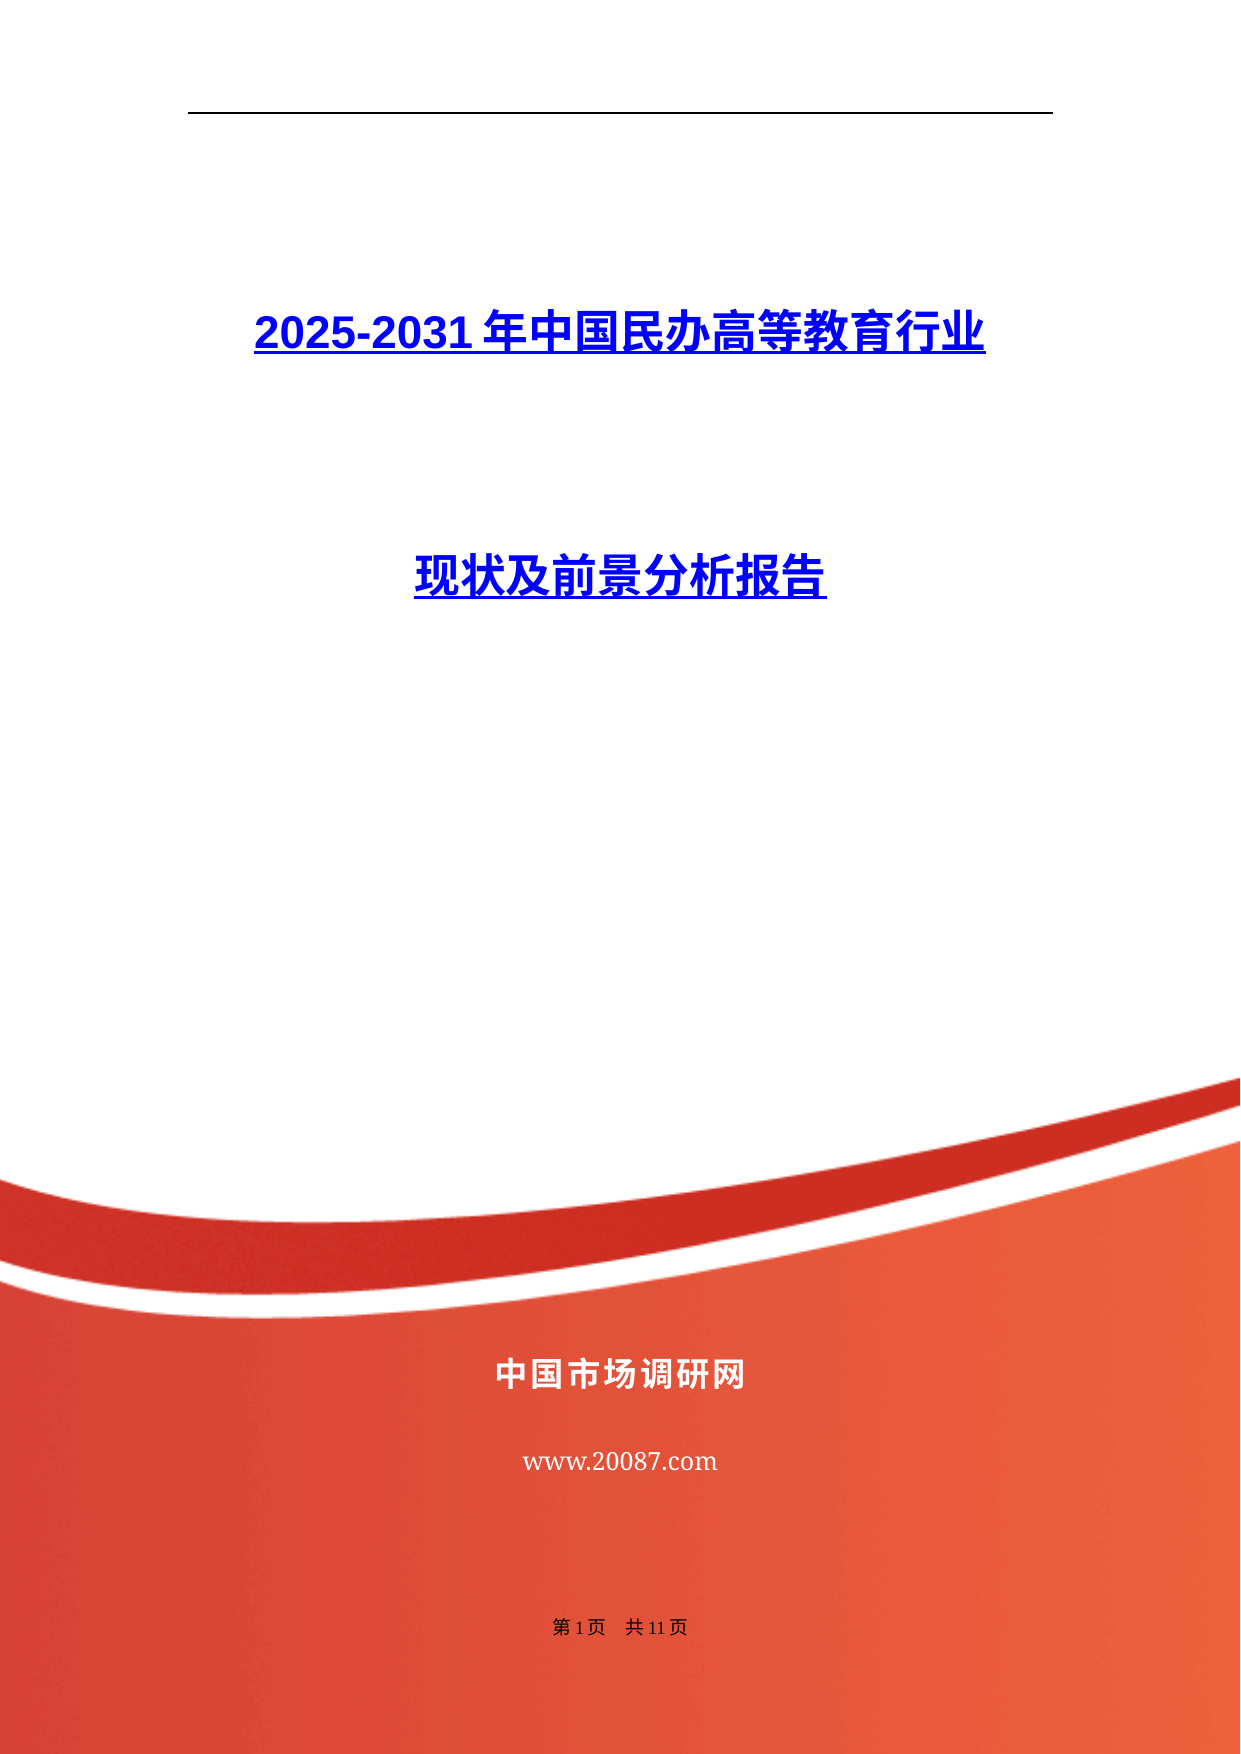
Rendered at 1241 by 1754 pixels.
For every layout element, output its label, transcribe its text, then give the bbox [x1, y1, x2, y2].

picture [0, 1006, 1241, 1754]
text www.20087.com [187, 1428, 1053, 1493]
subtitle 中国市场调研网 [187, 1339, 1053, 1404]
table_header 2025-2031年中国民办高等教育行业现状及前景分析报告 [188, 207, 1053, 773]
